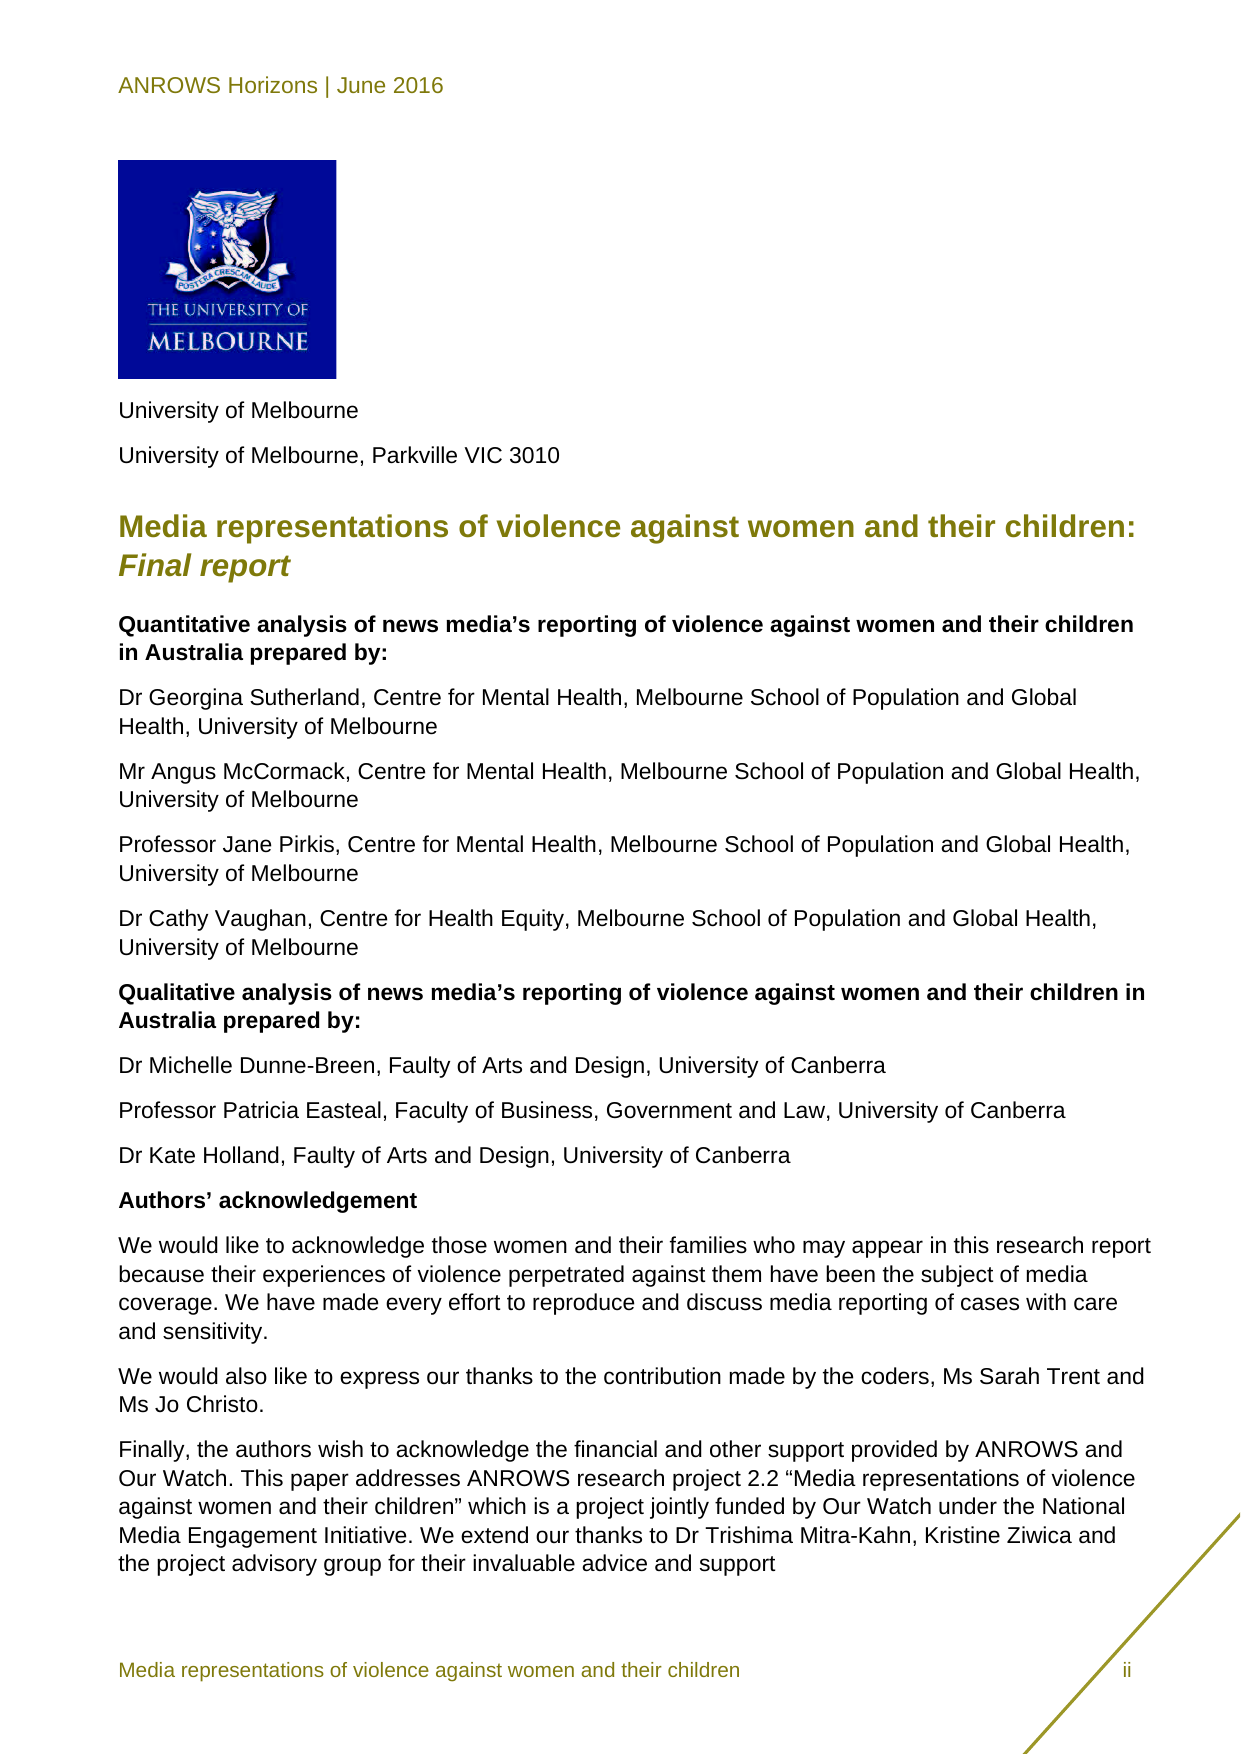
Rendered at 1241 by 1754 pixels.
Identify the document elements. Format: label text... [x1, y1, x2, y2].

text We would like to acknowledge those women and their families who may appear in this research report because their experiences of violence perpetrated against them have been the subject of media coverage. We have made every effort to reproduce and discuss media reporting of cases with care and sensitivity. [118, 1232, 1152, 1344]
picture [118, 160, 337, 379]
text We would also like to express our thanks to the contribution made by the coders, Ms Sarah Trent and Ms Jo Christo. [118, 1363, 1152, 1418]
text Authors’ acknowledgement [118, 1187, 1152, 1214]
subtitle Media representations of violence against women and their children: Final report [118, 508, 1152, 583]
text Quantitative analysis of news media’s reporting of violence against women and their children in Australia prepared by: [118, 611, 1152, 666]
text Finally, the authors wish to acknowledge the financial and other support provided by ANROWS and Our Watch. This paper addresses ANROWS research project 2.2 “Media representations of violence against women and their children” which is a project jointly funded by Our Watch under the National Media Engagement Initiative. We extend our thanks to Dr Trishima Mitra-Kahn, Kristine Ziwica and the project advisory group for their invaluable advice and support [118, 1436, 1152, 1577]
text Professor Patricia Easteal, Faculty of Business, Government and Law, University of Canberra [118, 1097, 1152, 1123]
text University of Melbourne, Parkville VIC 3010 [118, 442, 1152, 469]
text Dr Kate Holland, Faulty of Arts and Design, University of Canberra [118, 1142, 1152, 1169]
text University of Melbourne [118, 397, 1152, 424]
text Professor Jane Pirkis, Centre for Mental Health, Melbourne School of Population and Global Health, University of Melbourne [118, 831, 1152, 886]
text Mr Angus McCormack, Centre for Mental Health, Melbourne School of Population and Global Health, University of Melbourne [118, 758, 1152, 813]
text Dr Cathy Vaughan, Centre for Health Equity, Melbourne School of Population and Global Health, University of Melbourne [118, 905, 1152, 960]
text Dr Michelle Dunne-Breen, Faulty of Arts and Design, University of Canberra [118, 1052, 1152, 1078]
text Qualitative analysis of news media’s reporting of violence against women and their children in Australia prepared by: [118, 978, 1152, 1033]
text Dr Georgina Sutherland, Centre for Mental Health, Melbourne School of Population and Global Health, University of Melbourne [118, 684, 1152, 739]
